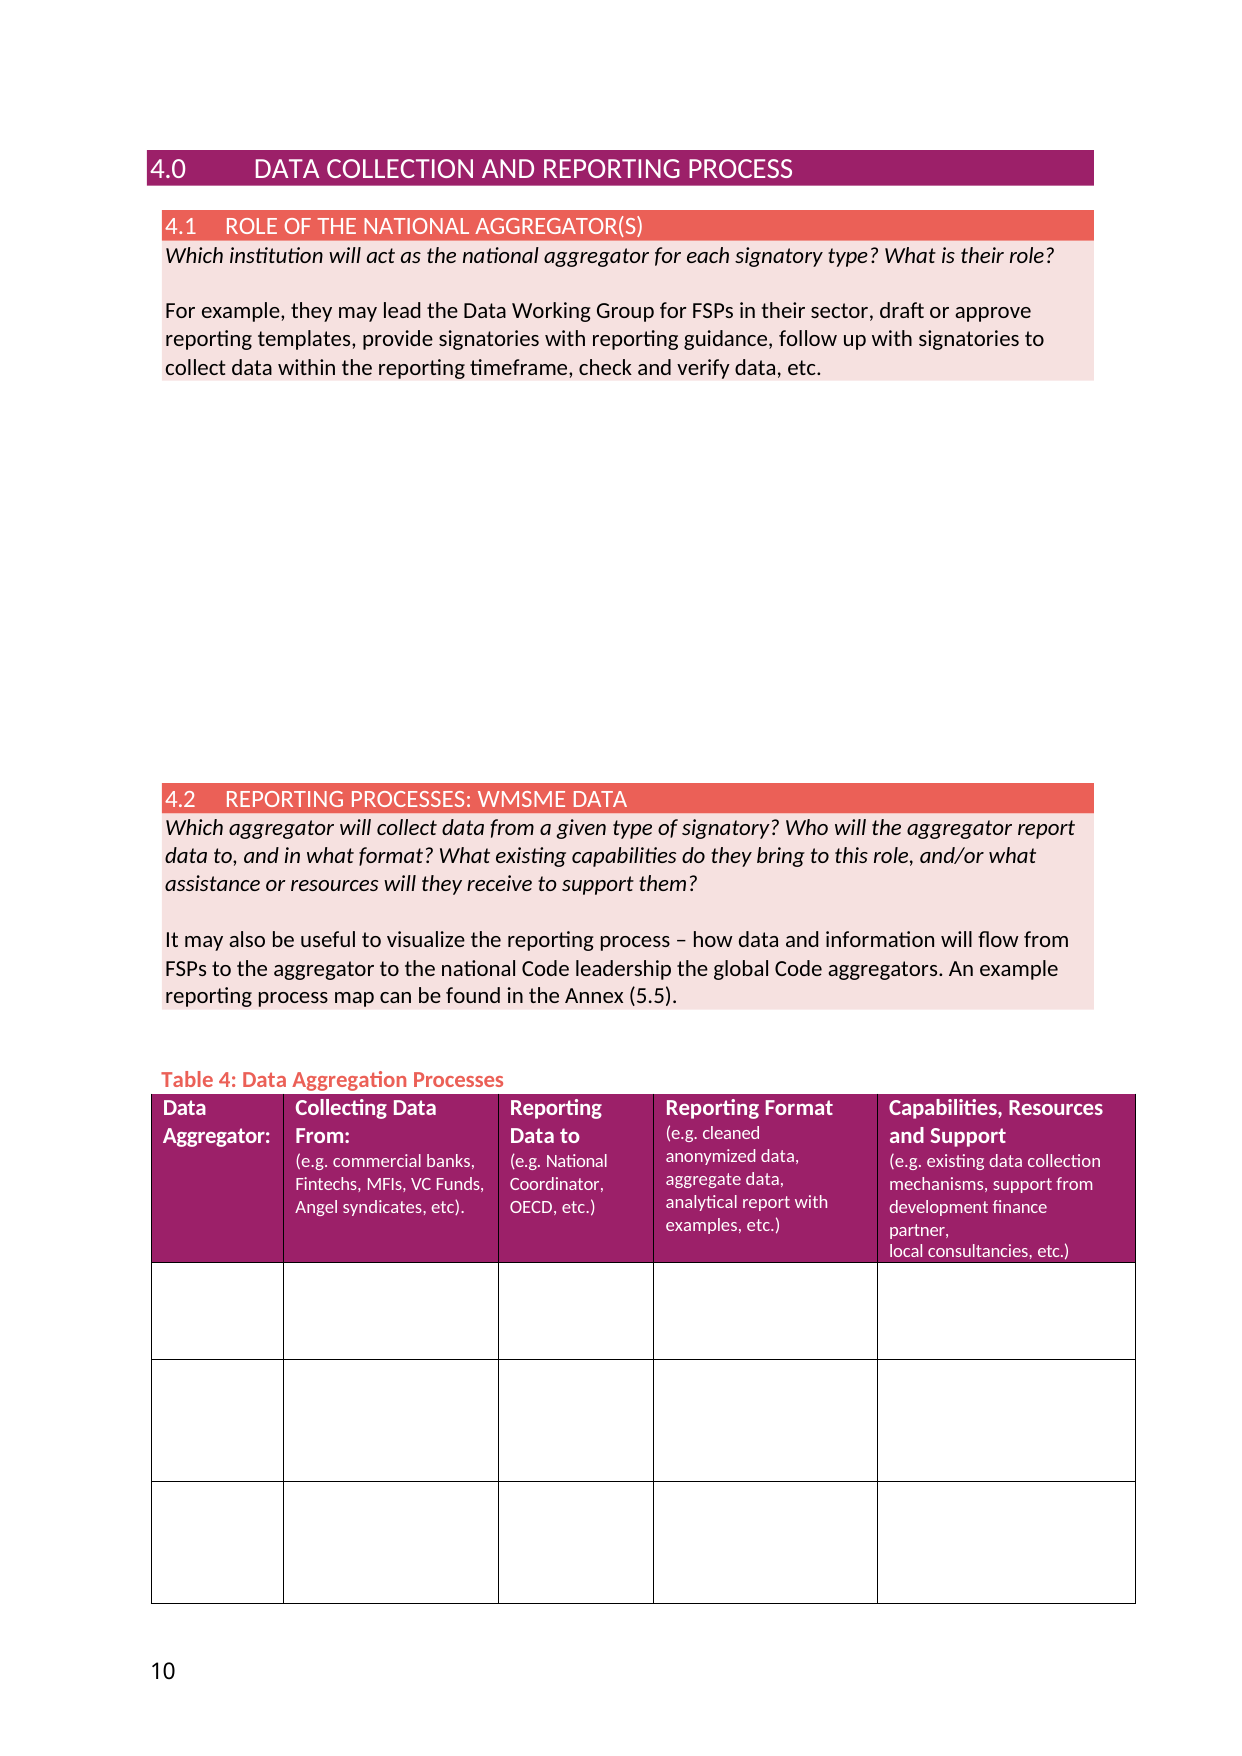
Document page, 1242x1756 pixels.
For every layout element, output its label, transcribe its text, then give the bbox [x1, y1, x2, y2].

table_cell [878, 1263, 1135, 1359]
table_cell [878, 1360, 1135, 1481]
table_cell [284, 1360, 498, 1481]
table_cell [284, 1263, 498, 1359]
table_cell [499, 1482, 653, 1603]
table_header Capabilities, Resources and Support (e.g. existing data collection mechanisms, support from development finance partner, local consultancies, etc.) [878, 1094, 1135, 1262]
table_cell [654, 1360, 877, 1481]
table_header Data Aggregator: [152, 1094, 283, 1262]
table_cell [152, 1482, 283, 1603]
table_cell [654, 1482, 877, 1603]
text Table 4: Data Aggregation Processes [161, 1065, 1242, 1093]
table_cell [152, 1263, 283, 1359]
table_cell [152, 1360, 283, 1481]
table_cell [654, 1263, 877, 1359]
table_header Collecting Data From: (e.g. commercial banks, Fintechs, MFIs, VC Funds, Angel syndicates, etc). [284, 1094, 498, 1262]
table_header Reporting Format (e.g. cleaned anonymized data, aggregate data, analytical report with examples, etc.) [654, 1094, 877, 1262]
table_cell [878, 1482, 1135, 1603]
table_cell [284, 1482, 498, 1603]
table_cell [499, 1263, 653, 1359]
table_header Reporting Data to (e.g. National Coordinator, OECD, etc.) [499, 1094, 653, 1262]
table_cell [499, 1360, 653, 1481]
